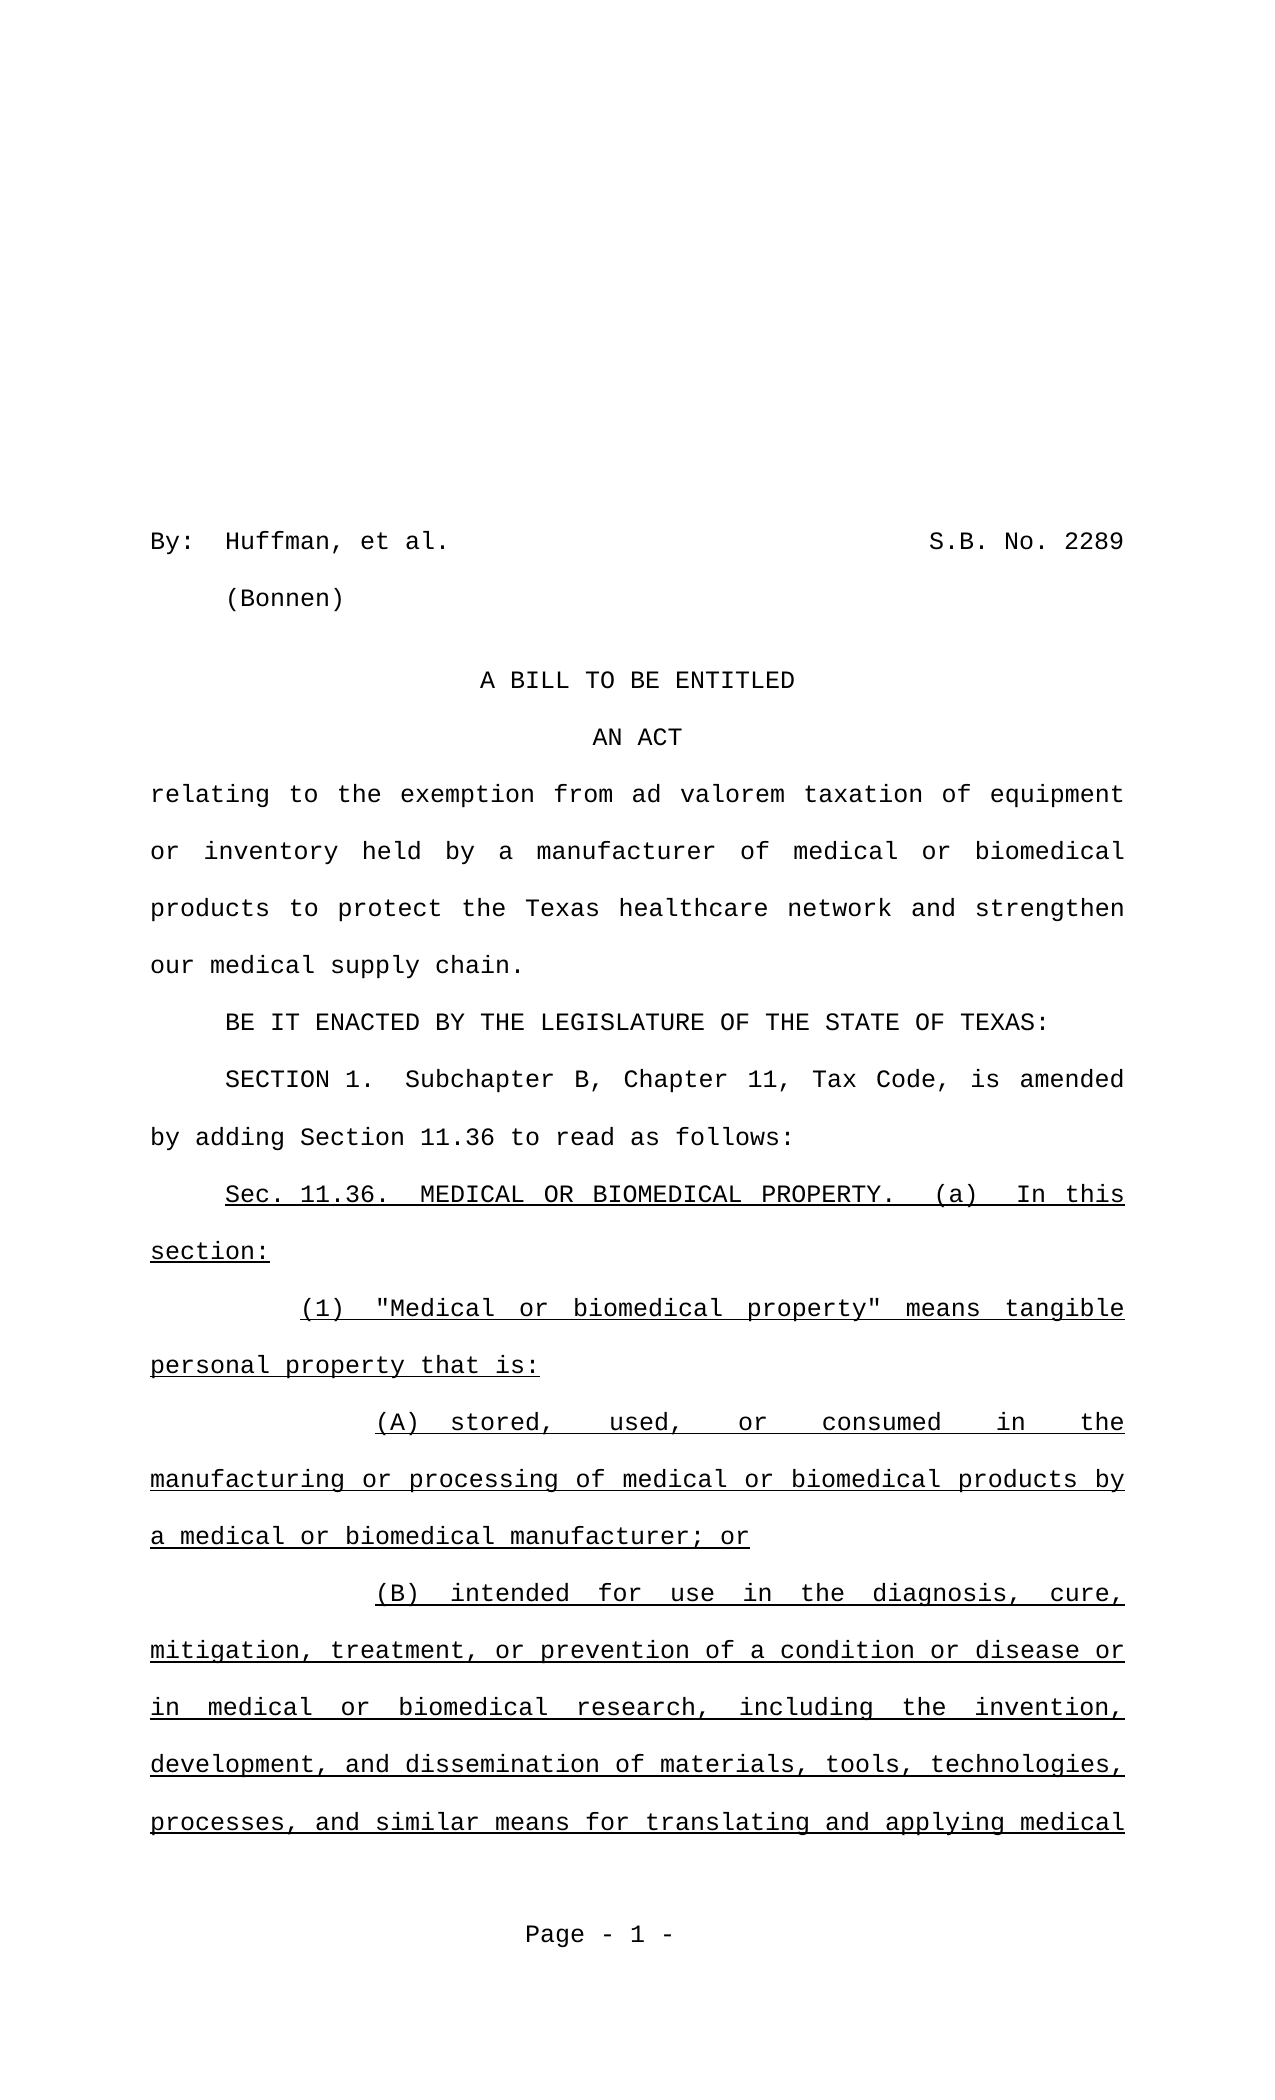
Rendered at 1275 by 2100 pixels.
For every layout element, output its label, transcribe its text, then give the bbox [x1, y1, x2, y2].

text BE IT ENACTED BY THE LEGISLATURE OF THE STATE OF TEXAS: [150, 1010, 1125, 1038]
text (A) stored, used, or consumed in the manufacturing or processing of medical or biomedical products by a medical or biomedical manufacturer; or [150, 1491, 1125, 1552]
text (A) stored, used, or consumed in the manufacturing or processing of medical or biomedical products by a medical or biomedical manufacturer; or [150, 1409, 1125, 1490]
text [150, 1777, 1125, 1832]
text relating to the exemption from ad valorem taxation of equipment or inventory held by a manufacturer of medical or biomedical products to protect the Texas healthcare network and strengthen our medical supply chain. [150, 781, 1125, 981]
text By: Huffman, et al. S.B. No. 2289 [150, 528, 1125, 557]
text Sec. 11.36. MEDICAL OR BIOMEDICAL PROPERTY. (a) In this section: [150, 1181, 1125, 1267]
text SECTION 1. Subchapter B, Chapter 11, Tax Code, is amended by adding Section 11.36 to read as follows: [150, 1067, 1125, 1152]
text (Bonnen) [150, 585, 1125, 614]
text AN ACT [150, 724, 1125, 753]
text (1) "Medical or biomedical property" means tangible personal property that is: [150, 1295, 1125, 1381]
text A BILL TO BE ENTITLED [150, 667, 1125, 696]
